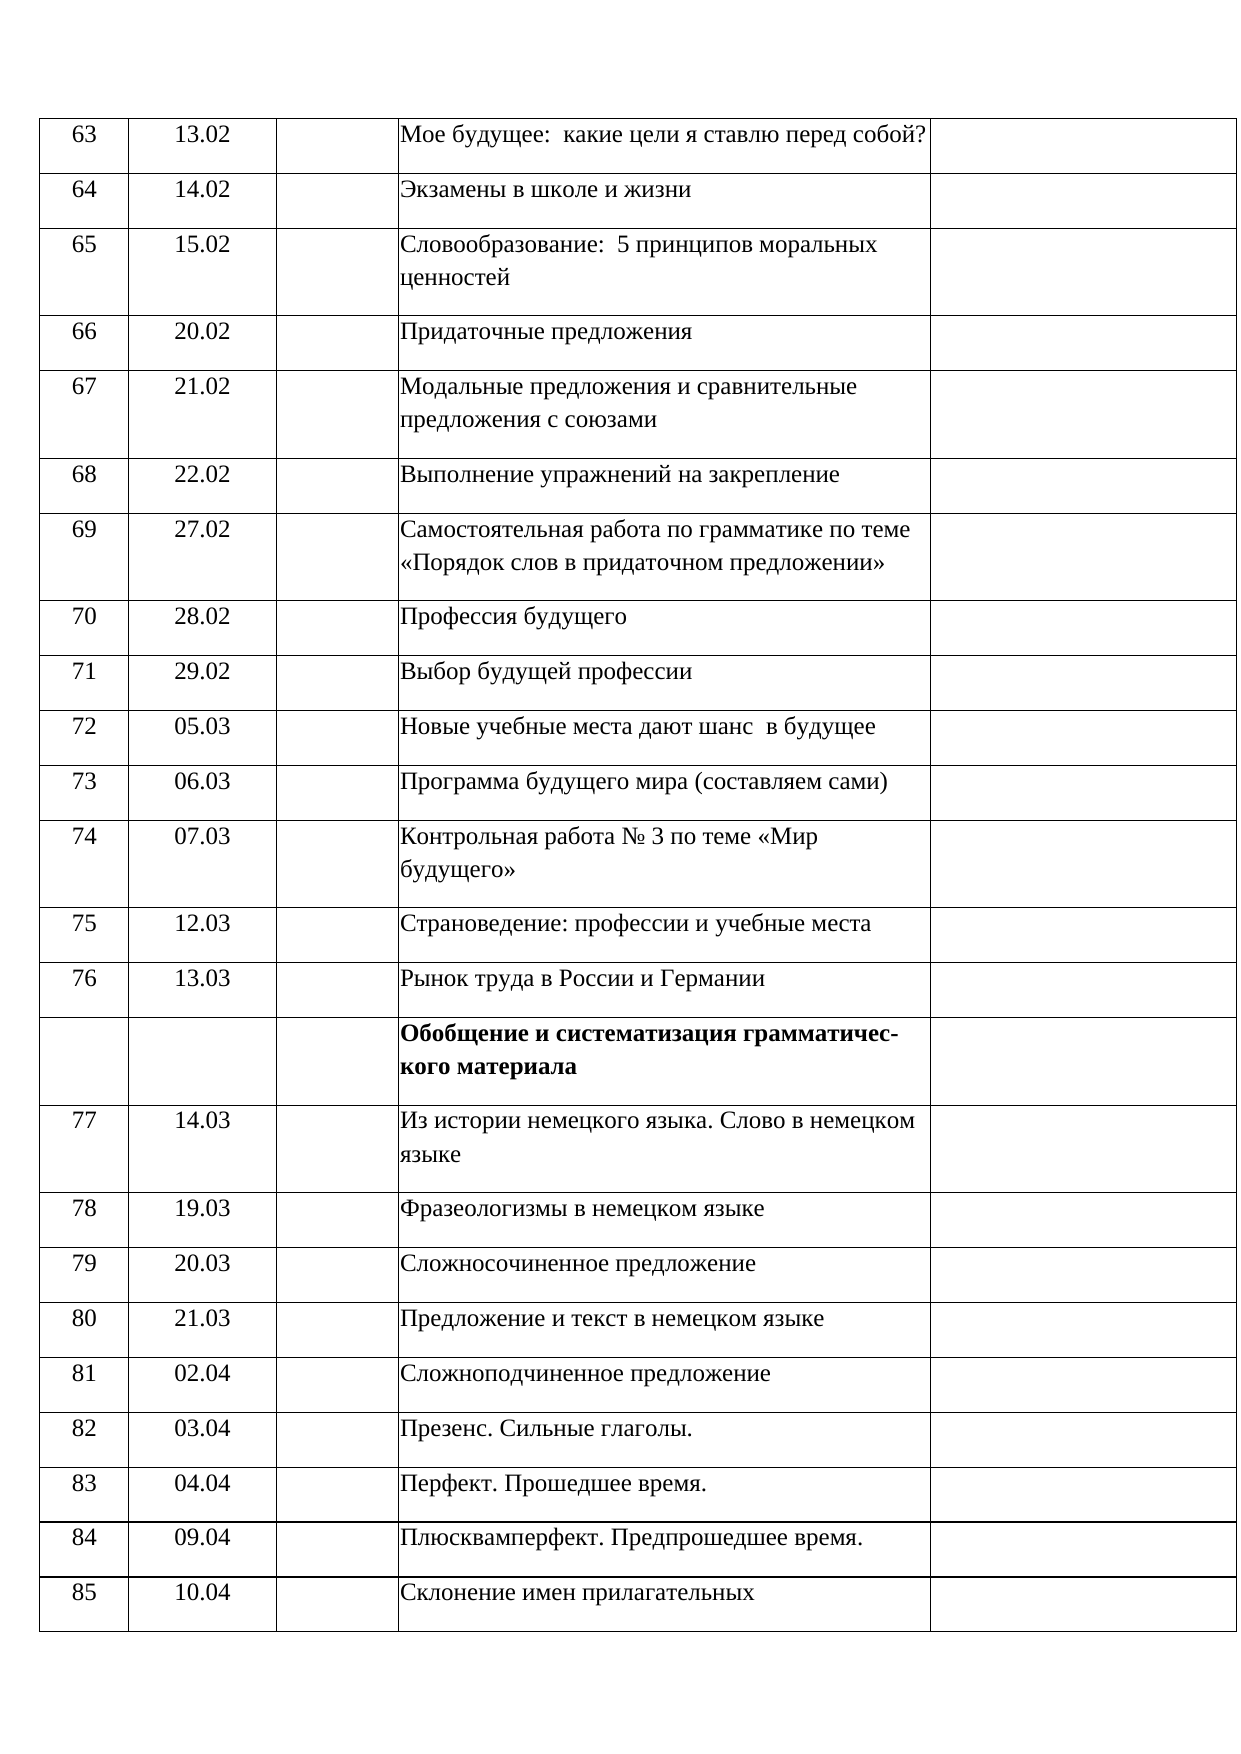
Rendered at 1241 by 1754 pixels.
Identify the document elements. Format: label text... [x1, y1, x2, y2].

table_cell [931, 1303, 1236, 1357]
table_cell [277, 1193, 398, 1247]
table_cell [931, 174, 1236, 228]
table_cell 12.03 [129, 908, 276, 962]
table_cell [277, 1578, 398, 1631]
table_cell Выбор будущей профессии [399, 656, 930, 710]
table_cell Сложноподчиненное предложение [399, 1358, 930, 1412]
table_cell 68 [40, 459, 128, 513]
table_cell 28.02 [129, 601, 276, 655]
table_cell Придаточные предложения [399, 316, 930, 370]
table_cell 84 [40, 1523, 128, 1576]
table_cell Профессия будущего [399, 601, 930, 655]
table_cell Плюсквамперфект. Предпрошедшее время. [399, 1523, 930, 1576]
table_cell Новые учебные места дают шанс в будущее [399, 711, 930, 765]
table_cell [931, 1578, 1236, 1631]
table_cell [277, 119, 398, 173]
table_cell [277, 514, 398, 600]
table_cell 27.02 [129, 514, 276, 600]
table_cell 22.02 [129, 459, 276, 513]
table_cell 81 [40, 1358, 128, 1412]
table_cell [277, 229, 398, 315]
table_cell [931, 1106, 1236, 1192]
table_cell [277, 601, 398, 655]
table_cell 03.04 [129, 1413, 276, 1467]
table_cell [40, 1018, 128, 1104]
table_cell 80 [40, 1303, 128, 1357]
table_cell [931, 229, 1236, 315]
table_cell [931, 1358, 1236, 1412]
table_cell 78 [40, 1193, 128, 1247]
table_cell Обобщение и систематизация грамматичес-кого материала [399, 1018, 930, 1104]
table_cell 21.02 [129, 371, 276, 458]
table_cell Перфект. Прошедшее время. [399, 1468, 930, 1521]
table_cell [931, 1193, 1236, 1247]
table_cell Страноведение: профессии и учебные места [399, 908, 930, 962]
table_cell [277, 1523, 398, 1576]
table_cell 13.02 [129, 119, 276, 173]
table_cell Фразеологизмы в немецком языке [399, 1193, 930, 1247]
table_cell 72 [40, 711, 128, 765]
table_cell [277, 371, 398, 458]
table_cell [277, 316, 398, 370]
table_cell [931, 1248, 1236, 1302]
table_cell 19.03 [129, 1193, 276, 1247]
table_cell Мое будущее: какие цели я ставлю перед собой? [399, 119, 930, 173]
table_cell [931, 656, 1236, 710]
table_cell [129, 1018, 276, 1104]
table_cell 63 [40, 119, 128, 173]
table_cell 20.02 [129, 316, 276, 370]
table_cell 66 [40, 316, 128, 370]
table_cell [931, 821, 1236, 907]
table_cell Словообразование: 5 принципов моральных ценностей [399, 229, 930, 315]
table_cell [277, 1468, 398, 1521]
table_cell [277, 908, 398, 962]
table_cell [931, 1413, 1236, 1467]
table_cell [277, 963, 398, 1017]
table_cell [277, 1358, 398, 1412]
table_cell [277, 766, 398, 820]
table_cell [277, 174, 398, 228]
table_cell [399, 1578, 930, 1631]
table_cell 09.04 [129, 1523, 276, 1576]
table_cell 71 [40, 656, 128, 710]
table_cell 02.04 [129, 1358, 276, 1412]
table_cell Сложносочиненное предложение [399, 1248, 930, 1302]
table_cell 74 [40, 821, 128, 907]
table_cell 06.03 [129, 766, 276, 820]
table_cell [931, 908, 1236, 962]
table_cell 20.03 [129, 1248, 276, 1302]
table_cell 15.02 [129, 229, 276, 315]
table_cell [277, 711, 398, 765]
table_cell [277, 656, 398, 710]
table_cell [277, 821, 398, 907]
table_cell [931, 766, 1236, 820]
table_cell Рынок труда в России и Германии [399, 963, 930, 1017]
table_cell [277, 1248, 398, 1302]
table_cell Контрольная работа № 3 по теме «Мир будущего» [399, 821, 930, 907]
table_cell 29.02 [129, 656, 276, 710]
table_cell [931, 119, 1236, 173]
table_cell 73 [40, 766, 128, 820]
table_cell [931, 601, 1236, 655]
table_cell Предложение и текст в немецком языке [399, 1303, 930, 1357]
table_cell Экзамены в школе и жизни [399, 174, 930, 228]
table_cell [931, 316, 1236, 370]
table_cell 05.03 [129, 711, 276, 765]
table_cell 67 [40, 371, 128, 458]
table_cell Самостоятельная работа по грамматике по теме «Порядок слов в придаточном предложении» [399, 514, 930, 600]
table_cell 65 [40, 229, 128, 315]
table_cell 75 [40, 908, 128, 962]
table_cell 83 [40, 1468, 128, 1521]
table_cell 76 [40, 963, 128, 1017]
table_cell 79 [40, 1248, 128, 1302]
table_cell 14.02 [129, 174, 276, 228]
table_cell [277, 1413, 398, 1467]
table_cell [931, 711, 1236, 765]
table_cell 10.04 [129, 1578, 276, 1631]
table_cell 64 [40, 174, 128, 228]
table_cell [931, 963, 1236, 1017]
table_cell [931, 1468, 1236, 1521]
table_cell 70 [40, 601, 128, 655]
table_cell 07.03 [129, 821, 276, 907]
table_cell 77 [40, 1106, 128, 1192]
table_cell [277, 1303, 398, 1357]
table_cell Модальные предложения и сравнительные предложения с союзами [399, 371, 930, 458]
table_cell Программа будущего мира (составляем сами) [399, 766, 930, 820]
table_cell [931, 459, 1236, 513]
table_cell [277, 1106, 398, 1192]
table_cell [277, 1018, 398, 1104]
table_cell [931, 1018, 1236, 1104]
table_cell Выполнение упражнений на закрепление [399, 459, 930, 513]
table_cell 14.03 [129, 1106, 276, 1192]
table_cell [931, 371, 1236, 458]
table_cell Из истории немецкого языка. Слово в немецком языке [399, 1106, 930, 1192]
table_cell [931, 514, 1236, 600]
table_cell 69 [40, 514, 128, 600]
table_cell 85 [40, 1578, 128, 1631]
table_cell 04.04 [129, 1468, 276, 1521]
table_cell [277, 459, 398, 513]
table_cell [931, 1523, 1236, 1576]
table_cell Презенс. Сильные глаголы. [399, 1413, 930, 1467]
table_cell 21.03 [129, 1303, 276, 1357]
table_cell 82 [40, 1413, 128, 1467]
table_cell 13.03 [129, 963, 276, 1017]
